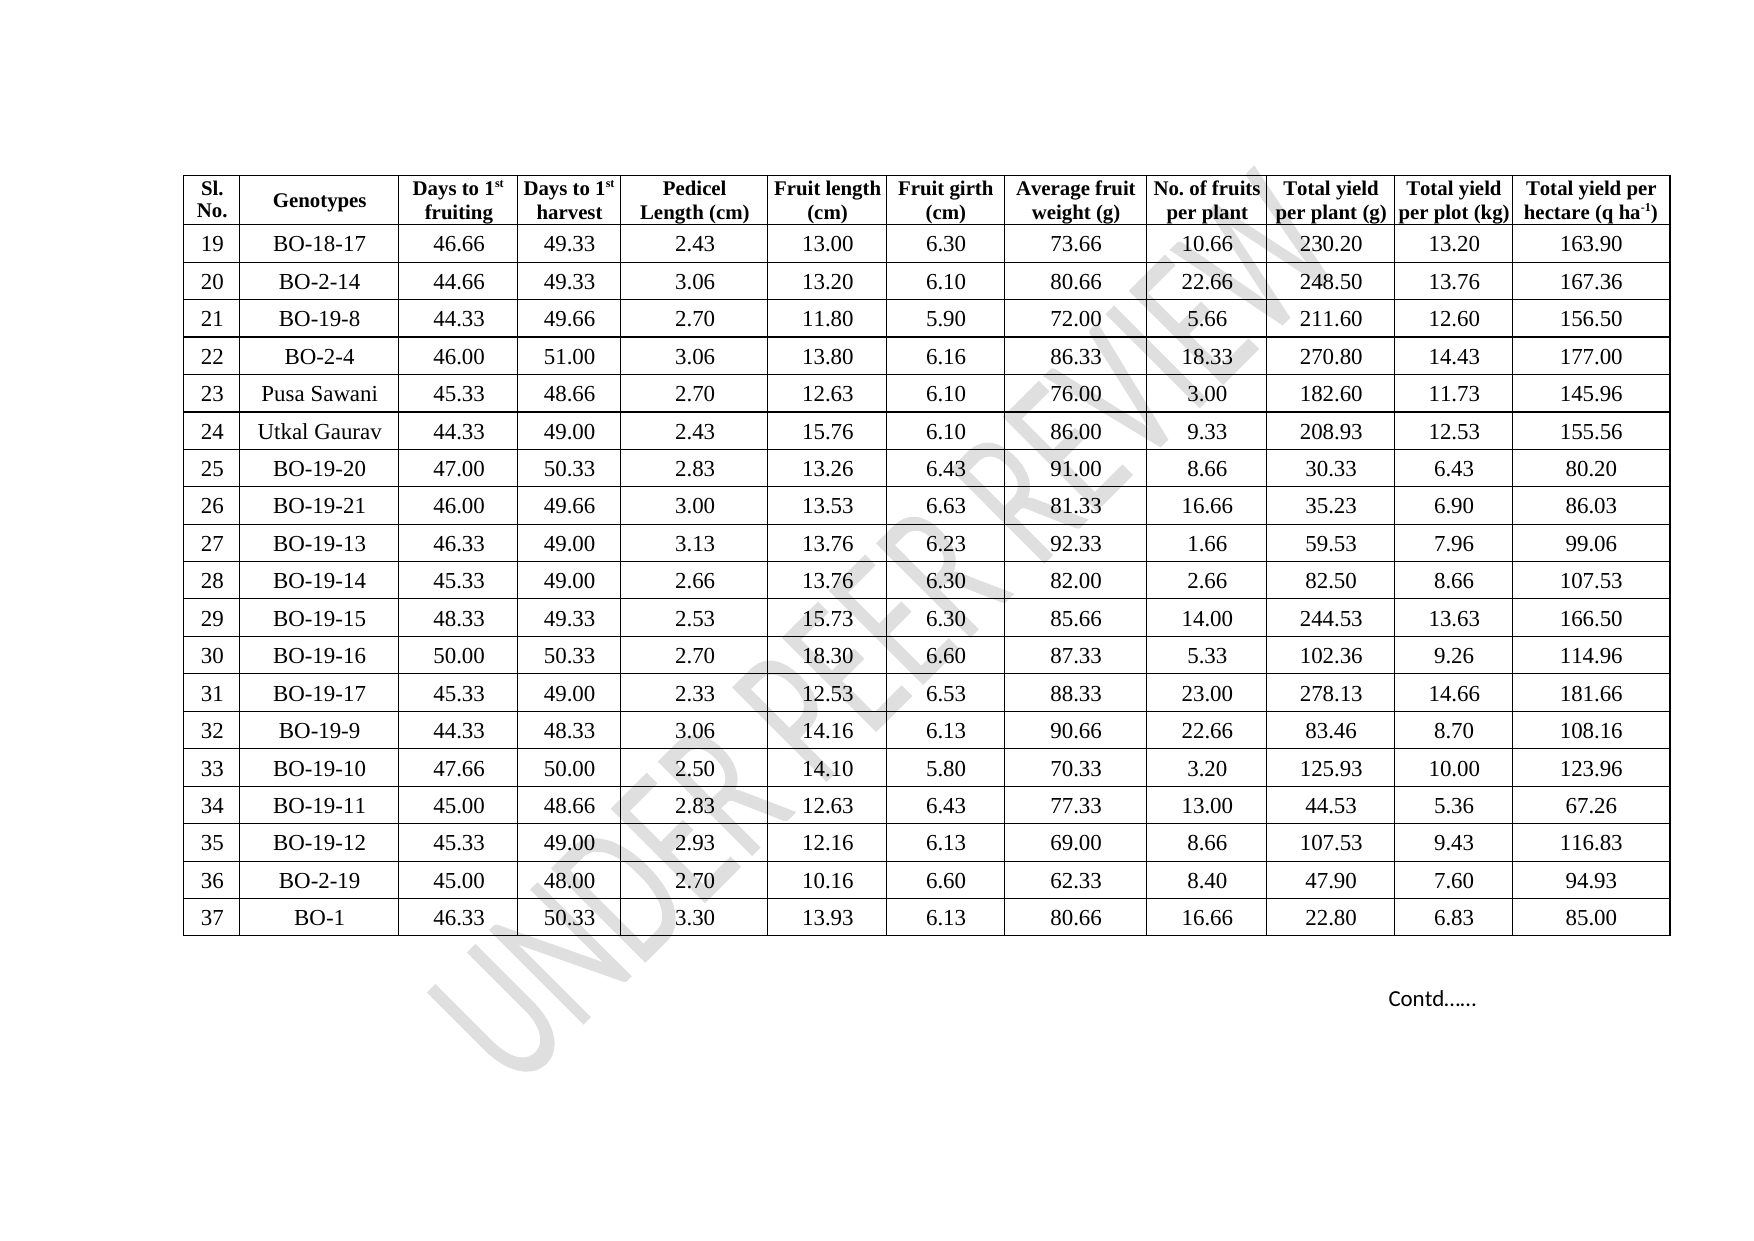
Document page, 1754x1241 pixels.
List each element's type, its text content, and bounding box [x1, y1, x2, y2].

table_cell BO-19-13 [240, 525, 398, 561]
table_cell 13.53 [768, 487, 886, 523]
table_cell 73.66 [1005, 225, 1146, 262]
table_cell 51.00 [518, 338, 620, 374]
table_cell 37 [184, 899, 239, 935]
table_cell 13.20 [768, 263, 886, 299]
table_cell 44.53 [1267, 787, 1394, 823]
table_header Fruit girth (cm) [887, 176, 1004, 224]
table_cell 248.50 [1267, 263, 1394, 299]
table_cell 49.00 [518, 525, 620, 561]
table_cell BO-2-4 [240, 338, 398, 374]
table_cell 156.50 [1513, 300, 1669, 336]
table_cell 1.66 [1147, 525, 1266, 561]
table_cell 230.20 [1267, 225, 1394, 262]
table_cell 86.03 [1513, 487, 1669, 523]
table_cell 102.36 [1267, 637, 1394, 673]
table_header Days to 1st fruiting [399, 176, 517, 224]
table_cell 59.53 [1267, 525, 1394, 561]
table_cell 30.33 [1267, 450, 1394, 486]
table_cell 25 [184, 450, 239, 486]
table_cell 16.66 [1147, 899, 1266, 935]
table_header Average fruit weight (g) [1005, 176, 1146, 224]
table_cell 49.00 [518, 674, 620, 711]
table_cell 46.33 [399, 525, 517, 561]
table_cell 47.66 [399, 749, 517, 786]
table_cell 11.73 [1395, 375, 1512, 411]
table_cell 2.70 [621, 300, 767, 336]
table_cell 3.00 [1147, 375, 1266, 411]
table_cell 2.70 [621, 637, 767, 673]
table_cell 32 [184, 712, 239, 748]
table_cell 3.30 [621, 899, 767, 935]
table_cell 48.33 [518, 712, 620, 748]
table_cell 2.66 [621, 562, 767, 598]
table_cell 13.20 [1395, 225, 1512, 262]
table_cell 13.93 [768, 899, 886, 935]
table_cell 12.63 [768, 787, 886, 823]
table_cell 3.06 [621, 338, 767, 374]
table_cell 26 [184, 487, 239, 523]
table_cell 10.00 [1395, 749, 1512, 786]
table_cell 31 [184, 674, 239, 711]
table_cell 92.33 [1005, 525, 1146, 561]
table_cell 6.30 [887, 225, 1004, 262]
table_cell 88.33 [1005, 674, 1146, 711]
table_cell 2.33 [621, 674, 767, 711]
table_cell 23 [184, 375, 239, 411]
table_cell 13.63 [1395, 599, 1512, 636]
table_cell 123.96 [1513, 749, 1669, 786]
table_cell 6.16 [887, 338, 1004, 374]
table_header Total yield per plant (g) [1267, 176, 1394, 224]
table_cell 244.53 [1267, 599, 1394, 636]
table_cell 10.66 [1147, 225, 1266, 262]
table_cell 29 [184, 599, 239, 636]
table_cell 14.10 [768, 749, 886, 786]
table_cell 6.23 [887, 525, 1004, 561]
table_cell 49.66 [518, 487, 620, 523]
table_cell 50.33 [518, 637, 620, 673]
table_cell 2.70 [621, 862, 767, 898]
table_cell 27 [184, 525, 239, 561]
table_cell 86.00 [1005, 413, 1146, 449]
table_cell 7.96 [1395, 525, 1512, 561]
table_cell BO-19-12 [240, 824, 398, 861]
table_cell 166.50 [1513, 599, 1669, 636]
table_cell 15.73 [768, 599, 886, 636]
table_cell 9.26 [1395, 637, 1512, 673]
table_cell 81.33 [1005, 487, 1146, 523]
table_cell BO-19-16 [240, 637, 398, 673]
table_cell 3.06 [621, 712, 767, 748]
table_cell 2.83 [621, 450, 767, 486]
table_cell 48.66 [518, 375, 620, 411]
table_cell 13.80 [768, 338, 886, 374]
table_cell 6.60 [887, 862, 1004, 898]
table_cell 36 [184, 862, 239, 898]
table_cell 13.76 [768, 525, 886, 561]
table_cell 155.56 [1513, 413, 1669, 449]
table_header Pedicel Length (cm) [621, 176, 767, 224]
table_cell 211.60 [1267, 300, 1394, 336]
table_cell 2.66 [1147, 562, 1266, 598]
table_cell 6.63 [887, 487, 1004, 523]
table_cell 70.33 [1005, 749, 1146, 786]
table_cell 48.33 [399, 599, 517, 636]
table_cell 10.16 [768, 862, 886, 898]
table_cell BO-19-21 [240, 487, 398, 523]
table_cell 114.96 [1513, 637, 1669, 673]
table_cell 8.66 [1147, 450, 1266, 486]
table_cell 18.33 [1147, 338, 1266, 374]
table_cell BO-2-19 [240, 862, 398, 898]
table_cell 2.53 [621, 599, 767, 636]
table_cell 83.46 [1267, 712, 1394, 748]
table_cell 6.43 [887, 787, 1004, 823]
table_cell 44.33 [399, 300, 517, 336]
table_cell 167.36 [1513, 263, 1669, 299]
table_cell 7.60 [1395, 862, 1512, 898]
table_cell 48.66 [518, 787, 620, 823]
table_cell 145.96 [1513, 375, 1669, 411]
table_cell 6.10 [887, 263, 1004, 299]
table_cell 49.00 [518, 824, 620, 861]
table_cell 5.33 [1147, 637, 1266, 673]
table_cell BO-19-10 [240, 749, 398, 786]
table_header Total yield per plot (kg) [1395, 176, 1512, 224]
table_cell 77.33 [1005, 787, 1146, 823]
table_cell 5.66 [1147, 300, 1266, 336]
table_cell 2.50 [621, 749, 767, 786]
table_cell 80.66 [1005, 899, 1146, 935]
table_cell BO-19-17 [240, 674, 398, 711]
table_cell 46.33 [399, 899, 517, 935]
table_cell 2.93 [621, 824, 767, 861]
table_cell 49.66 [518, 300, 620, 336]
table_cell 21 [184, 300, 239, 336]
table_cell 87.33 [1005, 637, 1146, 673]
table_cell 6.10 [887, 375, 1004, 411]
table_cell 33 [184, 749, 239, 786]
table_cell 62.33 [1005, 862, 1146, 898]
table_cell 6.60 [887, 637, 1004, 673]
table_cell 6.43 [887, 450, 1004, 486]
table_cell 13.00 [1147, 787, 1266, 823]
table_cell 3.06 [621, 263, 767, 299]
table_cell 45.00 [399, 787, 517, 823]
table_cell 86.33 [1005, 338, 1146, 374]
table_header Total yield per hectare (q ha-1) [1513, 176, 1669, 224]
table_cell 9.33 [1147, 413, 1266, 449]
table_cell 45.33 [399, 674, 517, 711]
table_cell 82.00 [1005, 562, 1146, 598]
table_cell 12.60 [1395, 300, 1512, 336]
table_cell 6.13 [887, 824, 1004, 861]
table_cell 8.70 [1395, 712, 1512, 748]
table_cell 23.00 [1147, 674, 1266, 711]
table_cell Utkal Gaurav [240, 413, 398, 449]
table_cell 182.60 [1267, 375, 1394, 411]
table_cell 76.00 [1005, 375, 1146, 411]
table_cell 116.83 [1513, 824, 1669, 861]
table_cell 13.76 [768, 562, 886, 598]
table_cell 99.06 [1513, 525, 1669, 561]
table_header Genotypes [240, 176, 398, 224]
table_cell 46.00 [399, 487, 517, 523]
table_cell 5.80 [887, 749, 1004, 786]
table_cell BO-19-8 [240, 300, 398, 336]
table_cell 48.00 [518, 862, 620, 898]
table_cell 107.53 [1267, 824, 1394, 861]
table_cell 72.00 [1005, 300, 1146, 336]
table_cell 12.53 [768, 674, 886, 711]
table_cell 8.66 [1395, 562, 1512, 598]
table_cell 30 [184, 637, 239, 673]
table_cell 14.00 [1147, 599, 1266, 636]
table_cell 24 [184, 413, 239, 449]
table_cell 14.43 [1395, 338, 1512, 374]
table_cell 11.80 [768, 300, 886, 336]
table_cell 45.33 [399, 562, 517, 598]
table_header Fruit length (cm) [768, 176, 886, 224]
table_cell 85.66 [1005, 599, 1146, 636]
table_cell 177.00 [1513, 338, 1669, 374]
table_cell 14.16 [768, 712, 886, 748]
table_cell 22.66 [1147, 712, 1266, 748]
table_cell 6.10 [887, 413, 1004, 449]
text Contd…… [171, 984, 1476, 1012]
table_cell 49.33 [518, 263, 620, 299]
table_cell 49.00 [518, 413, 620, 449]
table_cell 69.00 [1005, 824, 1146, 861]
table_cell 44.66 [399, 263, 517, 299]
table_cell 6.43 [1395, 450, 1512, 486]
table_cell 15.76 [768, 413, 886, 449]
table_cell 107.53 [1513, 562, 1669, 598]
table_cell 6.30 [887, 599, 1004, 636]
table_cell 18.30 [768, 637, 886, 673]
table_cell 2.70 [621, 375, 767, 411]
table_cell 34 [184, 787, 239, 823]
table_cell 3.20 [1147, 749, 1266, 786]
table_cell 108.16 [1513, 712, 1669, 748]
table_header Sl. No. [184, 176, 239, 224]
table_cell 19 [184, 225, 239, 262]
table_cell Pusa Sawani [240, 375, 398, 411]
table_cell 44.33 [399, 413, 517, 449]
table_cell 50.00 [518, 749, 620, 786]
table_cell 208.93 [1267, 413, 1394, 449]
table_cell 35 [184, 824, 239, 861]
table_cell BO-19-11 [240, 787, 398, 823]
table_cell 45.00 [399, 862, 517, 898]
table_cell 22.80 [1267, 899, 1394, 935]
table_cell 22.66 [1147, 263, 1266, 299]
table_cell 13.76 [1395, 263, 1512, 299]
table_cell 12.53 [1395, 413, 1512, 449]
table_cell 8.66 [1147, 824, 1266, 861]
table_cell 6.13 [887, 712, 1004, 748]
table_cell 12.16 [768, 824, 886, 861]
table_cell 44.33 [399, 712, 517, 748]
table_cell 50.33 [518, 899, 620, 935]
table_cell BO-1 [240, 899, 398, 935]
table_cell BO-19-15 [240, 599, 398, 636]
table_cell BO-19-9 [240, 712, 398, 748]
table_cell 85.00 [1513, 899, 1669, 935]
table_cell 49.00 [518, 562, 620, 598]
table_cell 49.33 [518, 599, 620, 636]
table_cell 163.90 [1513, 225, 1669, 262]
table_cell 6.30 [887, 562, 1004, 598]
table_cell 278.13 [1267, 674, 1394, 711]
table_cell 5.36 [1395, 787, 1512, 823]
table_cell 270.80 [1267, 338, 1394, 374]
table_cell 22 [184, 338, 239, 374]
table_cell 50.00 [399, 637, 517, 673]
table_cell 13.26 [768, 450, 886, 486]
table_cell 3.13 [621, 525, 767, 561]
table_cell 3.00 [621, 487, 767, 523]
table_cell 6.13 [887, 899, 1004, 935]
table_cell 6.90 [1395, 487, 1512, 523]
table_cell 46.66 [399, 225, 517, 262]
table_cell 90.66 [1005, 712, 1146, 748]
table_cell 2.43 [621, 413, 767, 449]
table_cell 2.83 [621, 787, 767, 823]
table_cell 80.20 [1513, 450, 1669, 486]
table_cell BO-18-17 [240, 225, 398, 262]
table_cell 14.66 [1395, 674, 1512, 711]
table_cell 13.00 [768, 225, 886, 262]
table_header No. of fruits per plant [1147, 176, 1266, 224]
table_cell 8.40 [1147, 862, 1266, 898]
table_cell 46.00 [399, 338, 517, 374]
table_cell 49.33 [518, 225, 620, 262]
table_cell 47.90 [1267, 862, 1394, 898]
table_cell 80.66 [1005, 263, 1146, 299]
table_header Days to 1st harvest [518, 176, 620, 224]
table_cell 9.43 [1395, 824, 1512, 861]
table_cell 5.90 [887, 300, 1004, 336]
table_cell 47.00 [399, 450, 517, 486]
table_cell 50.33 [518, 450, 620, 486]
table_cell BO-19-14 [240, 562, 398, 598]
table_cell 125.93 [1267, 749, 1394, 786]
table_cell 67.26 [1513, 787, 1669, 823]
table_cell 28 [184, 562, 239, 598]
table_cell 82.50 [1267, 562, 1394, 598]
table_cell BO-2-14 [240, 263, 398, 299]
table_cell 91.00 [1005, 450, 1146, 486]
table_cell 45.33 [399, 824, 517, 861]
table_cell 94.93 [1513, 862, 1669, 898]
table_cell 6.83 [1395, 899, 1512, 935]
table_cell 20 [184, 263, 239, 299]
table_cell 16.66 [1147, 487, 1266, 523]
table_cell 2.43 [621, 225, 767, 262]
table_cell BO-19-20 [240, 450, 398, 486]
table_cell 35.23 [1267, 487, 1394, 523]
table_cell 6.53 [887, 674, 1004, 711]
table_cell 181.66 [1513, 674, 1669, 711]
table_cell 12.63 [768, 375, 886, 411]
table_cell 45.33 [399, 375, 517, 411]
